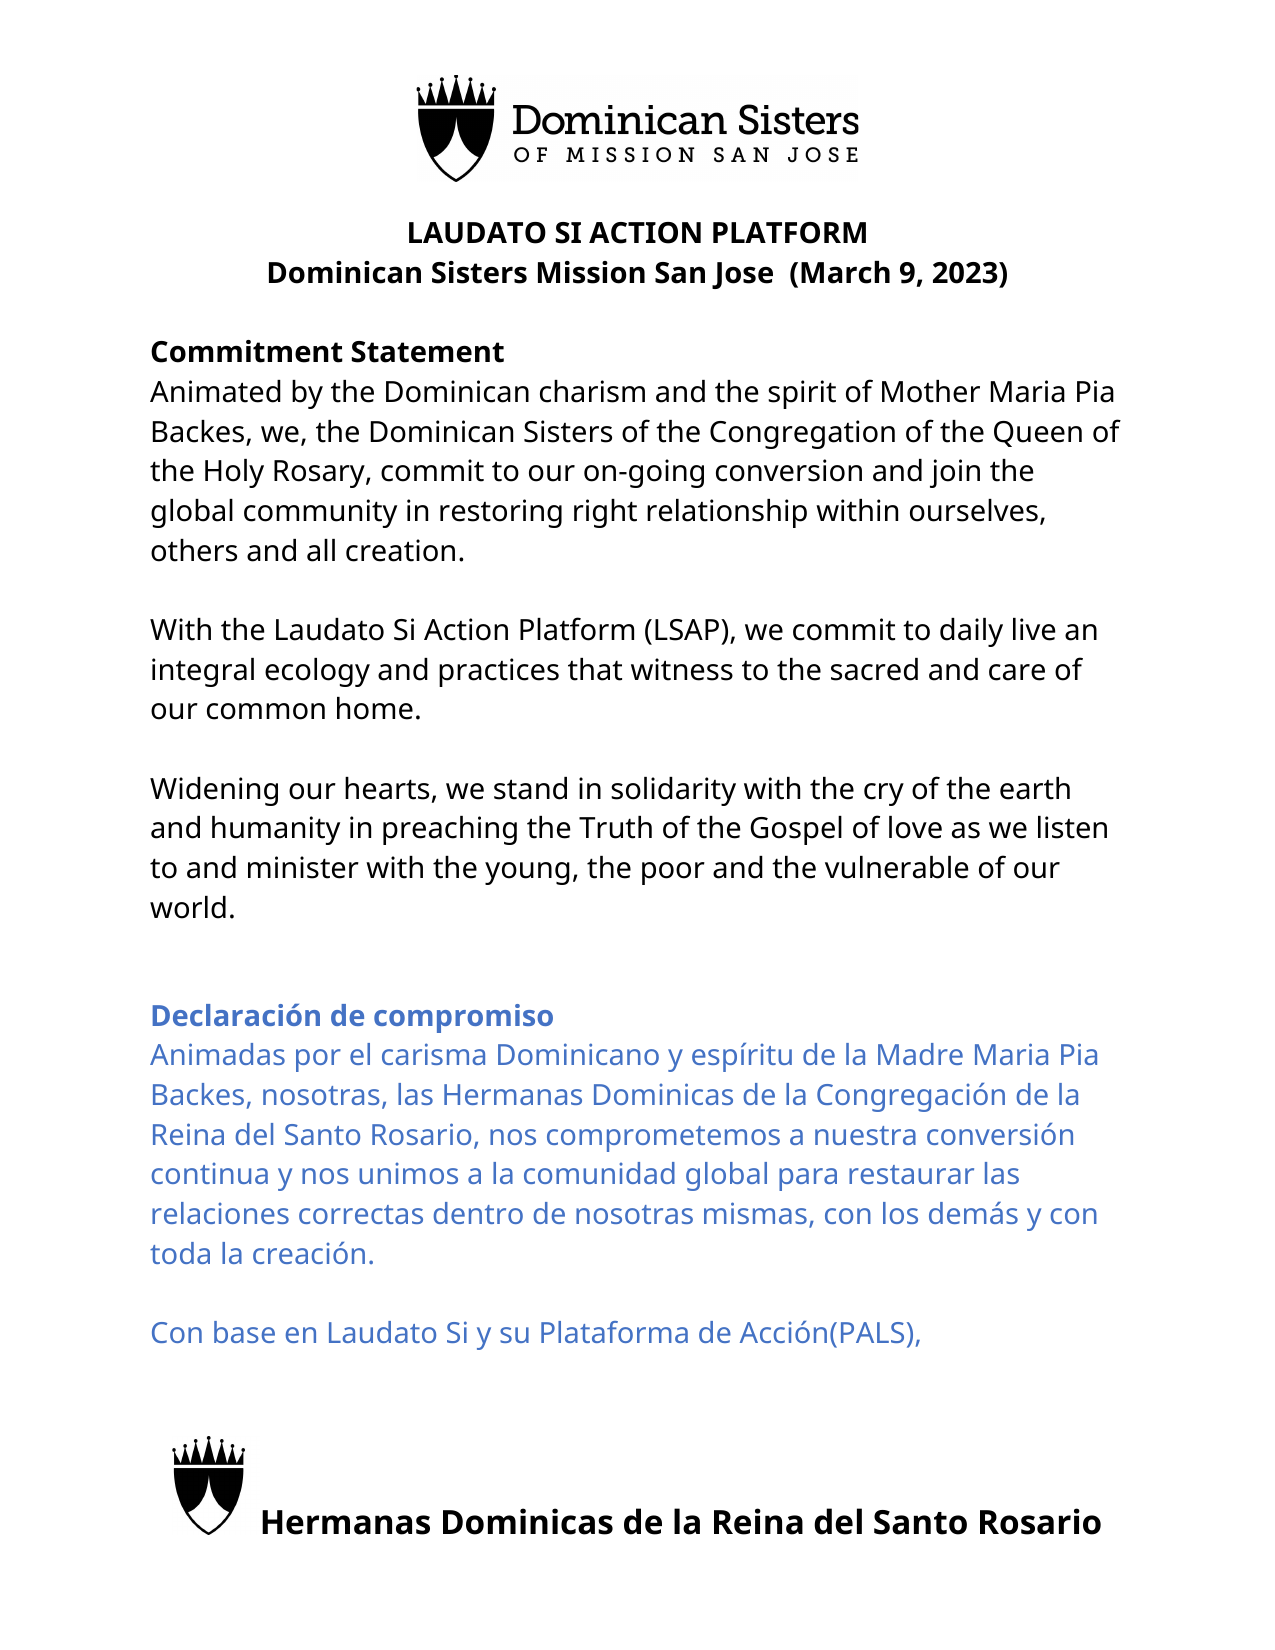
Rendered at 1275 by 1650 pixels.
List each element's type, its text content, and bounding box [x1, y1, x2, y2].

text Widening our hearts, we stand in solidarity with the cry of the earth and humanity in preaching the Truth of the Gospel of love as we listen to and minister with the young, the poor and the vulnerable of our world. [150, 768, 1125, 927]
text Animadas por el carisma Dominicano y espíritu de la Madre Maria Pia Backes, nosotras, las Hermanas Dominicas de la Congregación de la Reina del Santo Rosario, nos comprometemos a nuestra conversión continua y nos unimos a la comunidad global para restaurar las relaciones correctas dentro de nosotras mismas, con los demás y con toda la creación. [150, 1034, 1125, 1273]
picture [172, 1436, 260, 1535]
text With the Laudato Si Action Platform (LSAP), we commit to daily live an integral ecology and practices that witness to the sacred and care of our common home. [150, 609, 1125, 728]
text Con base en Laudato Si y su Plataforma de Acción(PALS), [150, 1312, 1125, 1352]
text Dominican Sisters Mission San Jose (March 9, 2023) [150, 252, 1125, 292]
text Declaración de compromiso [150, 995, 1125, 1034]
text Commitment Statement [150, 331, 1125, 371]
text Animated by the Dominican charism and the spirit of Mother Maria Pia Backes, we, the Dominican Sisters of the Congregation of the Queen of the Holy Rosary, commit to our on-going conversion and join the global community in restoring right relationship within ourselves, others and all creation. [150, 371, 1125, 569]
text LAUDATO SI ACTION PLATFORM [150, 212, 1125, 252]
picture [416, 75, 859, 182]
